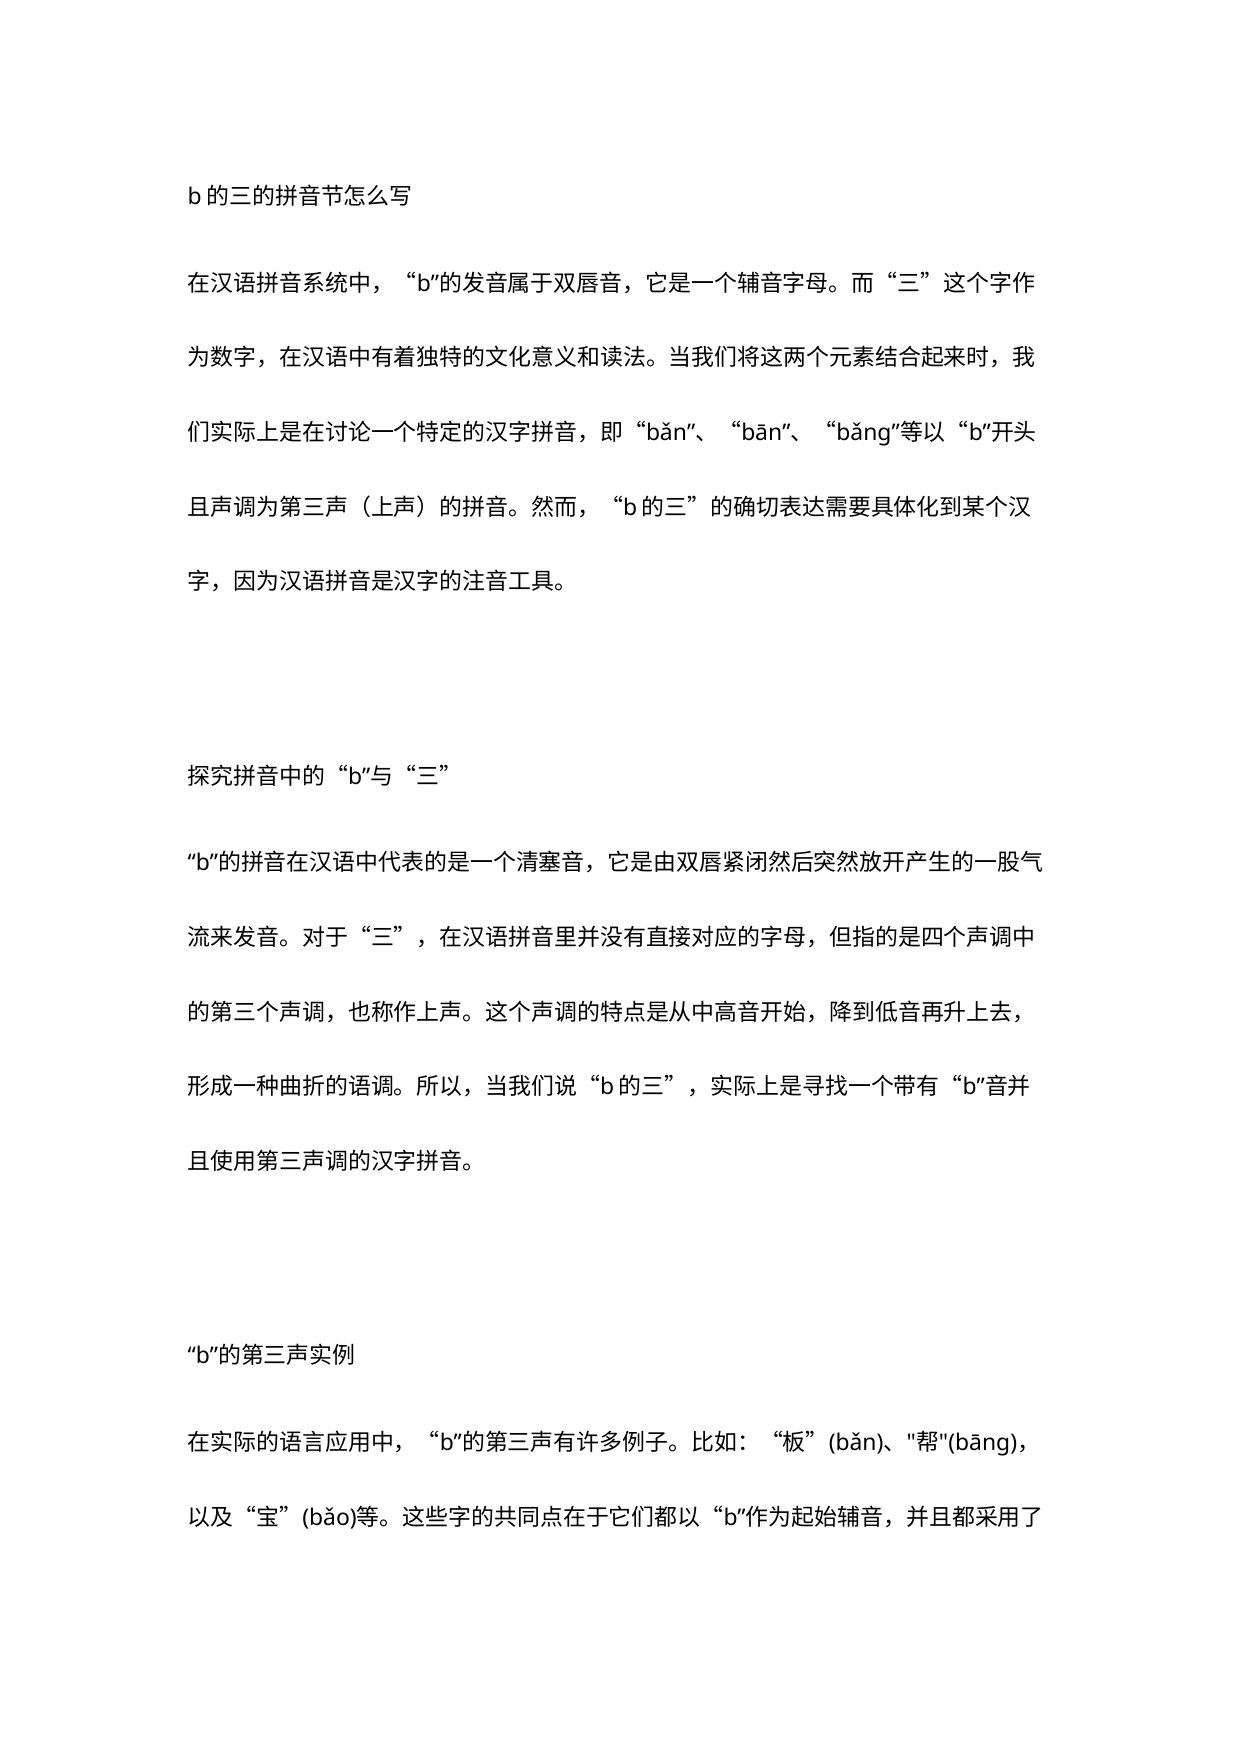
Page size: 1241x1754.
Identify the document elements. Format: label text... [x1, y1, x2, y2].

text b的三的拼音节怎么写 [187, 162, 1053, 227]
text “b”的第三声实例 [187, 1321, 1053, 1386]
text “b”的拼音在汉语中代表的是一个清塞音，它是由双唇紧闭然后突然放开产生的一股气流来发音。对于“三”，在汉语拼音里并没有直接对应的字母，但指的是四个声调中的第三个声调，也称作上声。这个声调的特点是从中高音开始，降到低音再升上去，形成一种曲折的语调。所以，当我们说“b的三”，实际上是寻找一个带有“b”音并且使用第三声调的汉字拼音。 [187, 828, 1053, 1192]
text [187, 1408, 1053, 1548]
text 在汉语拼音系统中，“b”的发音属于双唇音，它是一个辅音字母。而“三”这个字作为数字，在汉语中有着独特的文化意义和读法。当我们将这两个元素结合起来时，我们实际上是在讨论一个特定的汉字拼音，即“bǎn”、“bān”、“bǎng”等以“b”开头且声调为第三声（上声）的拼音。然而，“b的三”的确切表达需要具体化到某个汉字，因为汉语拼音是汉字的注音工具。 [187, 249, 1053, 612]
text 探究拼音中的“b”与“三” [187, 742, 1053, 807]
